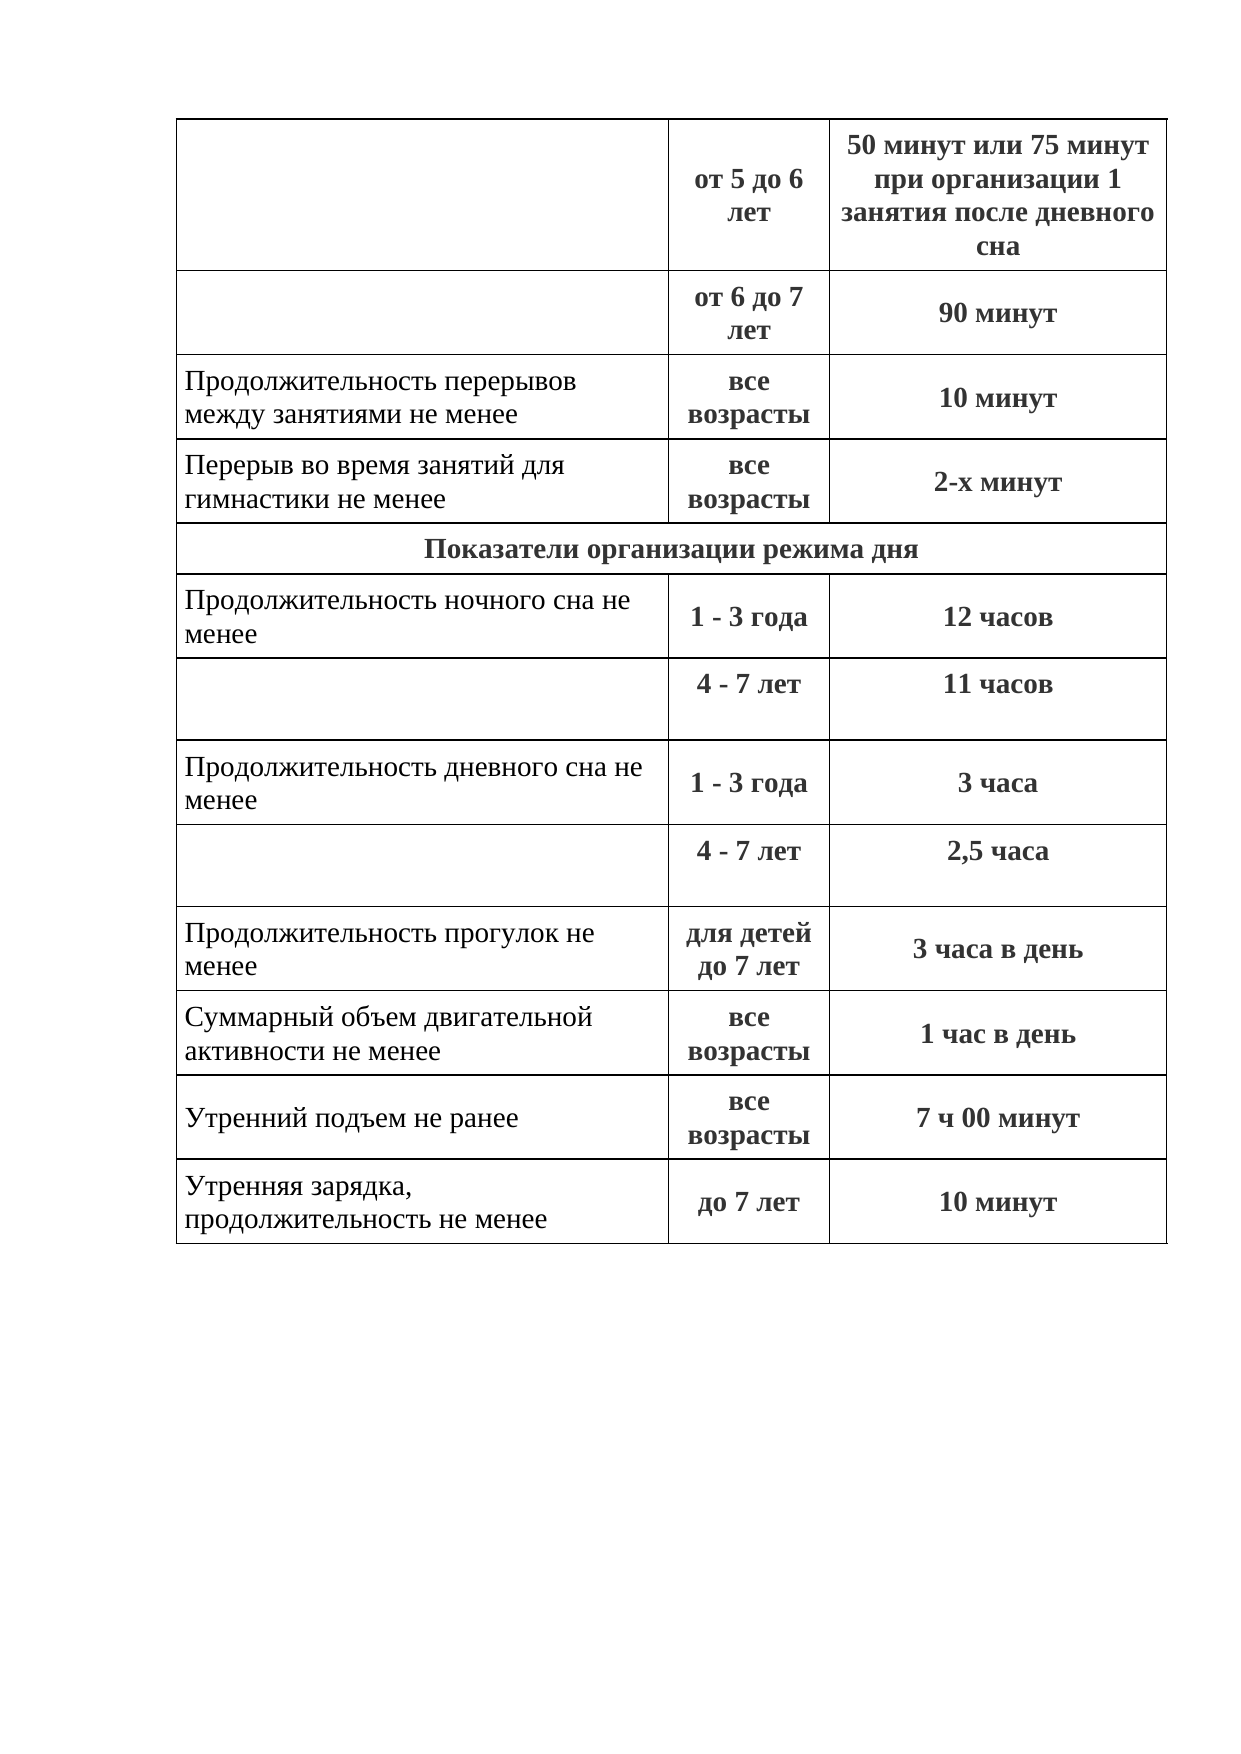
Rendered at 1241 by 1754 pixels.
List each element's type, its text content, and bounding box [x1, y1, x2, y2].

table_cell 12 часов [830, 575, 1166, 657]
table_cell от 6 до 7 лет [669, 271, 829, 354]
table_cell Продолжительность перерывов между занятиями не менее [177, 355, 668, 438]
table_cell 2-х минут [830, 440, 1166, 522]
table_cell 2,5 часа [830, 825, 1166, 906]
table_cell 11 часов [830, 659, 1166, 739]
table_cell 1 - 3 года [669, 741, 829, 823]
table_cell Продолжительность дневного сна не менее [177, 741, 668, 823]
table_cell 10 минут [830, 355, 1166, 438]
table_cell все возрасты [669, 440, 829, 522]
table_cell 3 часа [830, 741, 1166, 823]
table_cell 1 час в день [830, 991, 1166, 1074]
table_cell все возрасты [669, 355, 829, 438]
table_cell 50 минут или 75 минут при организации 1 занятия после дневного сна [830, 120, 1166, 269]
table_cell Утренняя зарядка, продолжительность не менее [177, 1160, 668, 1243]
table_cell от 5 до 6 лет [669, 120, 829, 269]
table_cell [177, 825, 668, 906]
table_cell все возрасты [669, 1076, 829, 1158]
table_cell для детей до 7 лет [669, 907, 829, 990]
table_cell Продолжительность прогулок не менее [177, 907, 668, 990]
table_cell 4 - 7 лет [669, 659, 829, 739]
table_cell Показатели организации режима дня [177, 524, 1166, 573]
table_cell все возрасты [669, 991, 829, 1074]
table_cell [177, 120, 668, 269]
table_cell 1 - 3 года [669, 575, 829, 657]
table_cell 10 минут [830, 1160, 1166, 1243]
table_cell Утренний подъем не ранее [177, 1076, 668, 1158]
table_cell 3 часа в день [830, 907, 1166, 990]
table_cell 90 минут [830, 271, 1166, 354]
table_cell Перерыв во время занятий для гимнастики не менее [177, 440, 668, 522]
table_cell до 7 лет [669, 1160, 829, 1243]
table_cell [177, 271, 668, 354]
table_cell 7 ч 00 минут [830, 1076, 1166, 1158]
table_cell Продолжительность ночного сна не менее [177, 575, 668, 657]
table_cell Суммарный объем двигательной активности не менее [177, 991, 668, 1074]
table_cell [177, 659, 668, 739]
table_cell 4 - 7 лет [669, 825, 829, 906]
